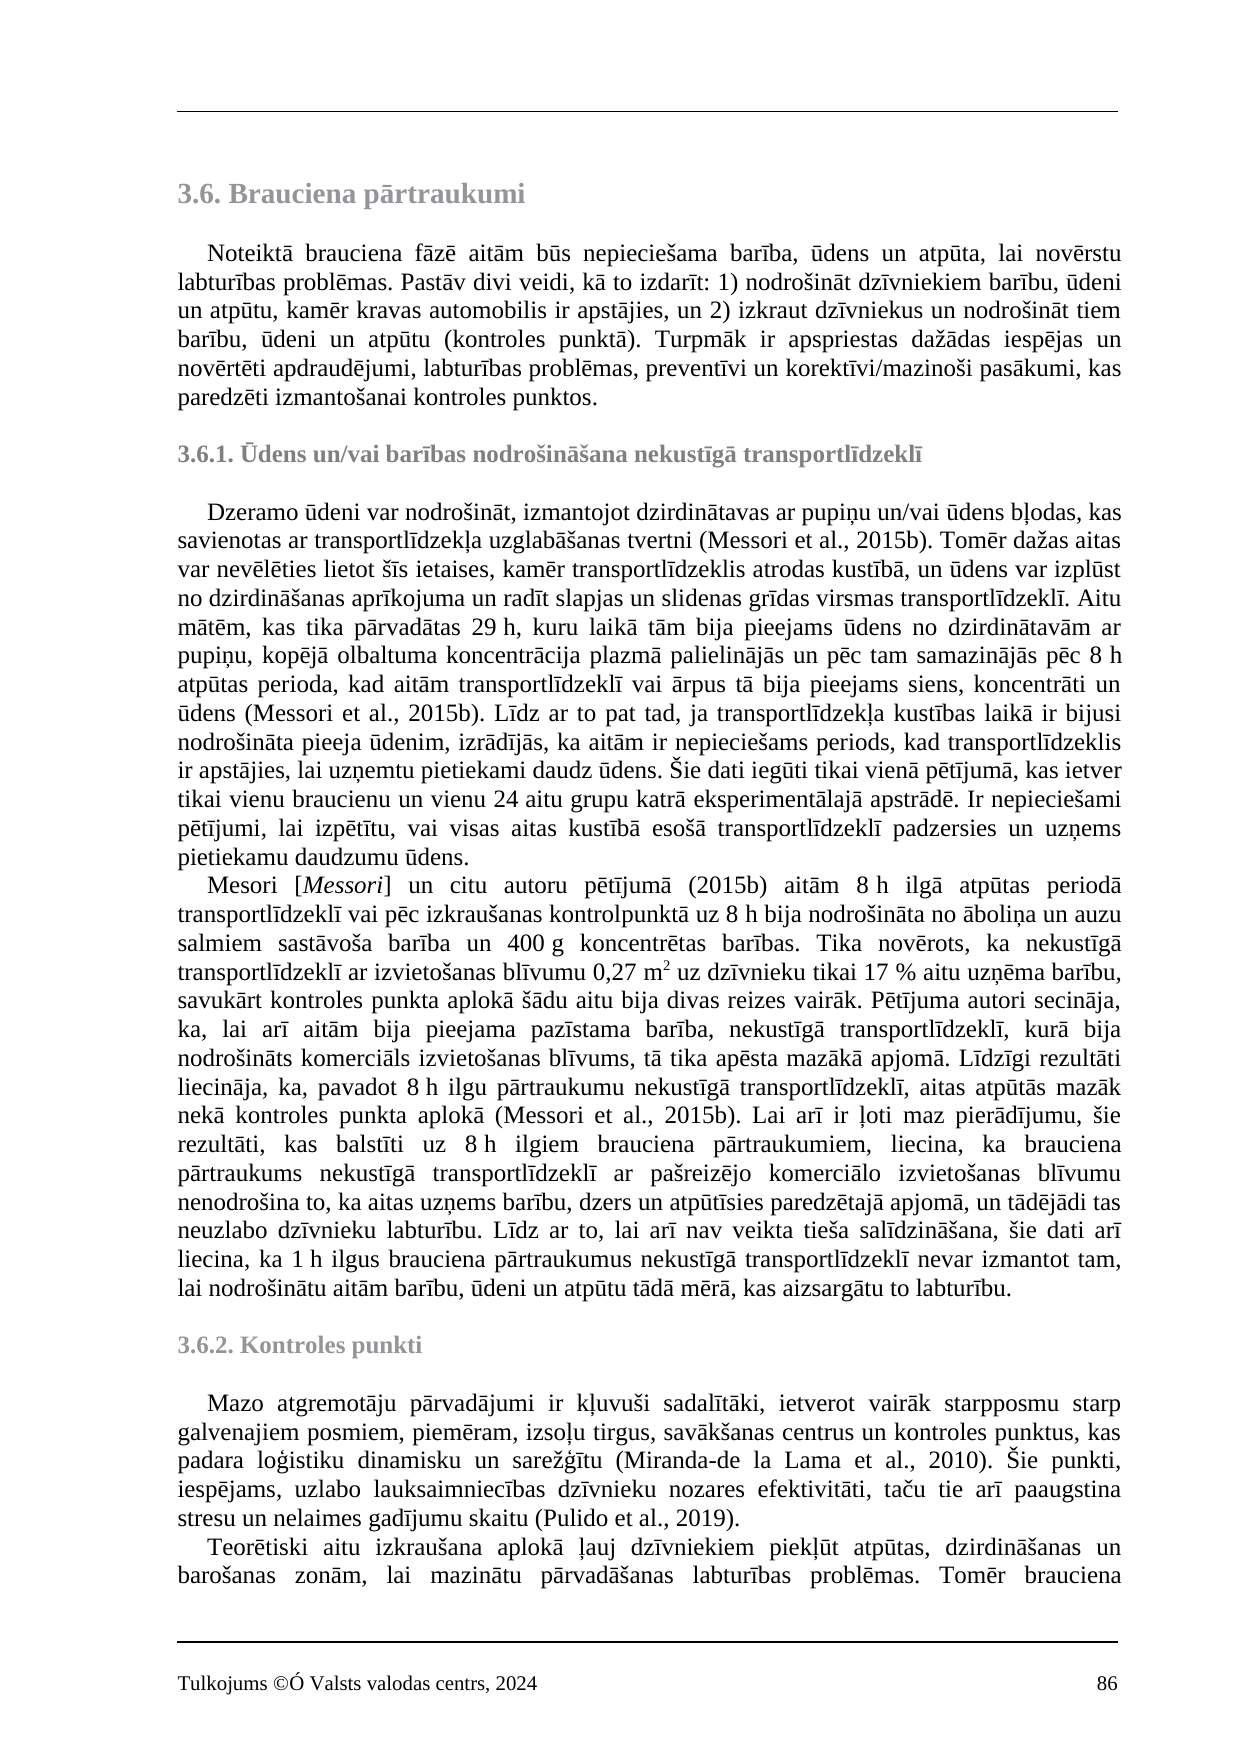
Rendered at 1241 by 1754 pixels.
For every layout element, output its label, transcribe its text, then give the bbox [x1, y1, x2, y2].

text Dzeramo ūdeni var nodrošināt, izmantojot dzirdinātavas ar pupiņu un/vai ūdens bļodas, kas savienotas ar transportlīdzekļa uzglabāšanas tvertni (Messori et al., 2015b). Tomēr dažas aitas var nevēlēties lietot šīs ietaises, kamēr transportlīdzeklis atrodas kustībā, un ūdens var izplūst no dzirdināšanas aprīkojuma un radīt slapjas un slidenas grīdas virsmas transportlīdzeklī. Aitu mātēm, kas tika pārvadātas 29 h, kuru laikā tām bija pieejams ūdens no dzirdinātavām ar pupiņu, kopējā olbaltuma koncentrācija plazmā palielinājās un pēc tam samazinājās pēc 8 h atpūtas perioda, kad aitām transportlīdzeklī vai ārpus tā bija pieejams siens, koncentrāti un ūdens (Messori et al., 2015b). Līdz ar to pat tad, ja transportlīdzekļa kustības laikā ir bijusi nodrošināta pieeja ūdenim, izrādījās, ka aitām ir nepieciešams periods, kad transportlīdzeklis ir apstājies, lai uzņemtu pietiekami daudz ūdens. Šie dati iegūti tikai vienā pētījumā, kas ietver tikai vienu braucienu un vienu 24 aitu grupu katrā eksperimentālajā apstrādē. Ir nepieciešami pētījumi, lai izpētītu, vai visas aitas kustībā esošā transportlīdzeklī padzersies un uzņems pietiekamu daudzumu ūdens. [177, 497, 1122, 871]
text Noteiktā brauciena fāzē aitām būs nepieciešama barība, ūdens un atpūta, lai novērstu labturības problēmas. Pastāv divi veidi, kā to izdarīt: 1) nodrošināt dzīvniekiem barību, ūdeni un atpūtu, kamēr kravas automobilis ir apstājies, un 2) izkraut dzīvniekus un nodrošināt tiem barību, ūdeni un atpūtu (kontroles punktā). Turpmāk ir apspriestas dažādas iespējas un novērtēti apdraudējumi, labturības problēmas, preventīvi un korektīvi/mazinoši pasākumi, kas paredzēti izmantošanai kontroles punktos. [177, 238, 1122, 411]
text Mesori [Messori] un citu autoru pētījumā (2015b) aitām 8 h ilgā atpūtas periodā transportlīdzeklī vai pēc izkraušanas kontrolpunktā uz 8 h bija nodrošināta no āboliņa un auzu salmiem sastāvoša barība un 400 g koncentrētas barības. Tika novērots, ka nekustīgā transportlīdzeklī ar izvietošanas blīvumu 0,27 m2 uz dzīvnieku tikai 17 % aitu uzņēma barību, savukārt kontroles punkta aplokā šādu aitu bija divas reizes vairāk. Pētījuma autori secināja, ka, lai arī aitām bija pieejama pazīstama barība, nekustīgā transportlīdzeklī, kurā bija nodrošināts komerciāls izvietošanas blīvums, tā tika apēsta mazākā apjomā. Līdzīgi rezultāti liecināja, ka, pavadot 8 h ilgu pārtraukumu nekustīgā transportlīdzeklī, aitas atpūtās mazāk nekā kontroles punkta aplokā (Messori et al., 2015b). Lai arī ir ļoti maz pierādījumu, šie rezultāti, kas balstīti uz 8 h ilgiem brauciena pārtraukumiem, liecina, ka brauciena pārtraukums nekustīgā transportlīdzeklī ar pašreizējo komerciālo izvietošanas blīvumu nenodrošina to, ka aitas uzņems barību, dzers un atpūtīsies paredzētajā apjomā, un tādējādi tas neuzlabo dzīvnieku labturību. Līdz ar to, lai arī nav veikta tieša salīdzināšana, šie dati arī liecina, ka 1 h ilgus brauciena pārtraukumus nekustīgā transportlīdzeklī nevar izmantot tam, lai nodrošinātu aitām barību, ūdeni un atpūtu tādā mērā, kas aizsargātu to labturību. [177, 871, 1122, 1302]
text 3.6. Brauciena pārtraukumi [177, 176, 1122, 209]
text 3.6.2. Kontroles punkti [177, 1331, 1122, 1359]
text 3.6.1. Ūdens un/vai barības nodrošināšana nekustīgā transportlīdzeklī [177, 439, 1122, 468]
text Mazo atgremotāju pārvadājumi ir kļuvuši sadalītāki, ietverot vairāk starpposmu starp galvenajiem posmiem, piemēram, izsoļu tirgus, savākšanas centrus un kontroles punktus, kas padara loģistiku dinamisku un sarežģītu (Miranda-de la Lama et al., 2010). Šie punkti, iespējams, uzlabo lauksaimniecības dzīvnieku nozares efektivitāti, taču tie arī paaugstina stresu un nelaimes gadījumu skaitu (Pulido et al., 2019). [177, 1388, 1122, 1532]
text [177, 1532, 1122, 1589]
